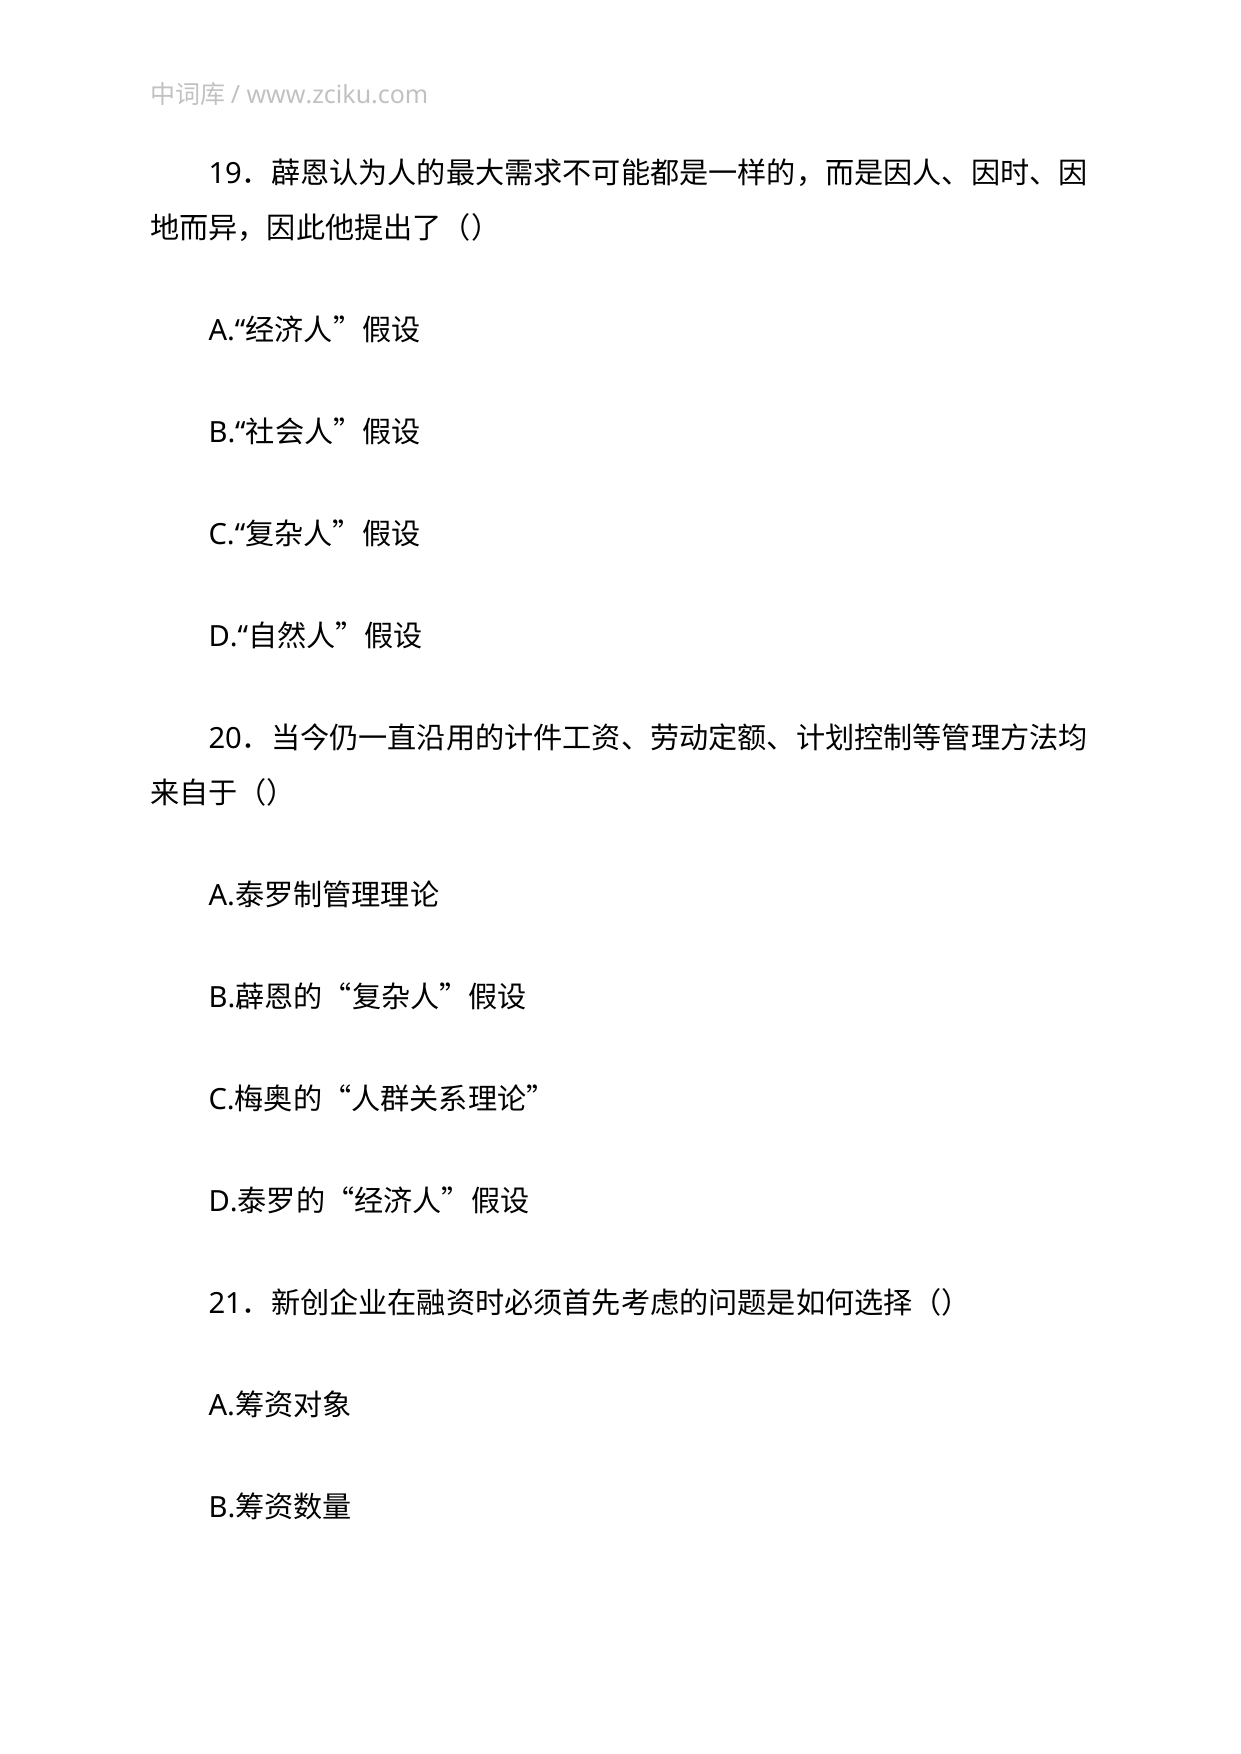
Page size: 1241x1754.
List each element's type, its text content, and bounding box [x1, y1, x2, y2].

text B.“社会人”假设 [150, 409, 1090, 451]
text A.筹资对象 [150, 1381, 1090, 1424]
text A.“经济人”假设 [150, 307, 1090, 349]
text 20．当今仍一直沿用的计件工资、劳动定额、计划控制等管理方法均来自于（） [150, 715, 1090, 812]
text D.泰罗的“经济人”假设 [150, 1177, 1090, 1220]
text D.“自然人”假设 [150, 613, 1090, 655]
text C.“复杂人”假设 [150, 511, 1090, 553]
text B.薜恩的“复杂人”假设 [150, 973, 1090, 1016]
text A.泰罗制管理理论 [150, 871, 1090, 914]
text B.筹资数量 [150, 1483, 1090, 1526]
text 21．新创企业在融资时必须首先考虑的问题是如何选择（） [150, 1279, 1090, 1322]
text 19．薜恩认为人的最大需求不可能都是一样的，而是因人、因时、因地而异，因此他提出了（） [150, 150, 1090, 247]
text C.梅奥的“人群关系理论” [150, 1075, 1090, 1118]
